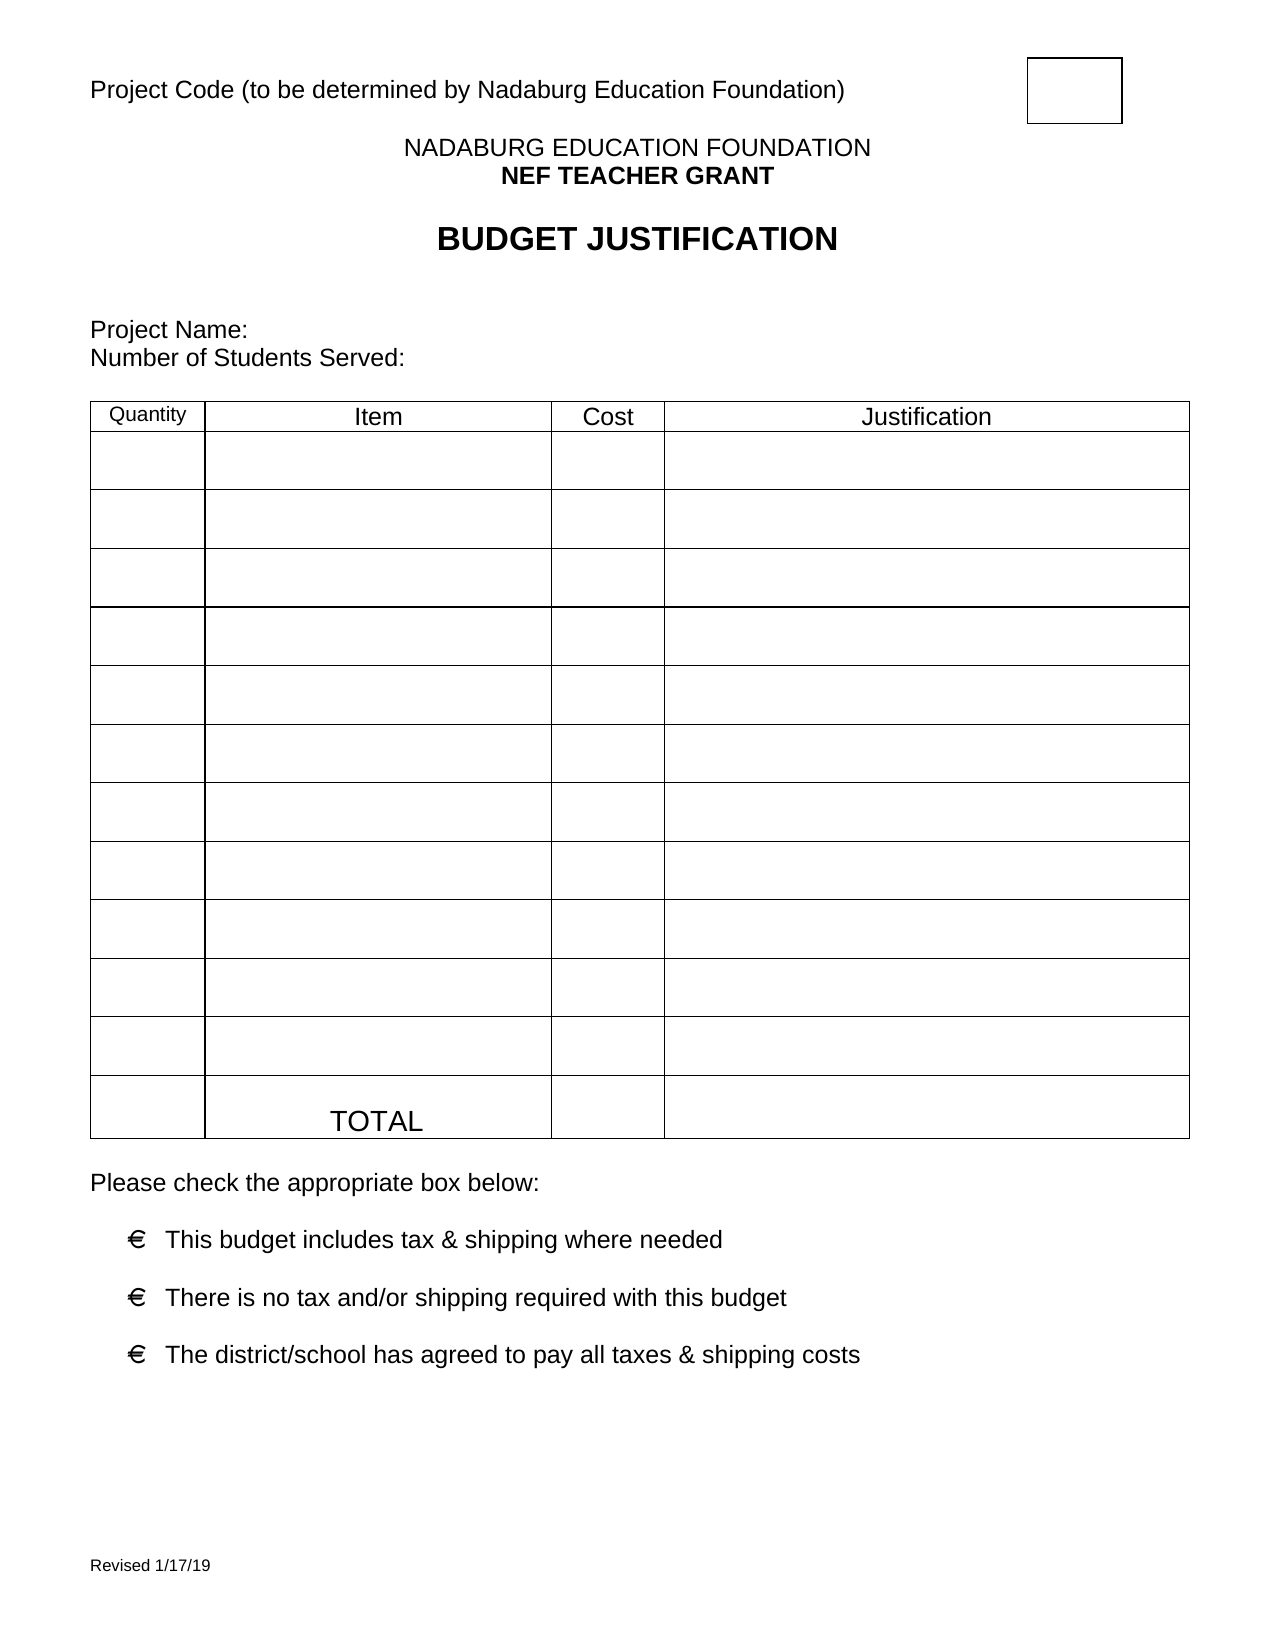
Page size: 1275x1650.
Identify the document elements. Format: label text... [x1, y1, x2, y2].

table_cell [206, 783, 551, 841]
table_cell [91, 432, 204, 489]
table_cell [91, 725, 204, 782]
table_cell [665, 725, 1189, 782]
subtitle Project Name: [90, 315, 1185, 343]
table_cell [91, 900, 204, 958]
table_cell [665, 432, 1189, 489]
subtitle BUDGET JUSTIFICATION [90, 219, 1185, 257]
table_cell [206, 1017, 551, 1075]
table_cell [552, 725, 664, 782]
table_cell [552, 549, 664, 606]
table_cell [552, 490, 664, 548]
table_cell [665, 1017, 1189, 1075]
table_cell [206, 490, 551, 548]
table_cell [665, 900, 1189, 958]
table_cell [91, 608, 204, 665]
table_cell [665, 1076, 1189, 1138]
table_cell [91, 842, 204, 899]
list There is no tax and/or shipping required with this budget [127, 1283, 1185, 1312]
table_cell [665, 842, 1189, 899]
table_cell [665, 490, 1189, 548]
text NADABURG EDUCATION FOUNDATION [90, 132, 1185, 161]
table_cell [206, 608, 551, 665]
table_cell [552, 666, 664, 723]
text Number of Students Served: [90, 343, 1185, 372]
list This budget includes tax & shipping where needed [127, 1225, 1185, 1254]
table_cell [91, 549, 204, 606]
table_cell [91, 490, 204, 548]
table_cell [552, 900, 664, 958]
table_cell [552, 959, 664, 1016]
table_cell TOTAL [206, 1076, 551, 1138]
table_header Cost [552, 402, 664, 431]
table_header Item [206, 402, 551, 431]
table_cell [552, 432, 664, 489]
table_cell [665, 549, 1189, 606]
table_cell [91, 783, 204, 841]
text Please check the appropriate box below: [90, 1168, 1185, 1197]
table_cell [91, 666, 204, 723]
table_cell [552, 1076, 664, 1138]
table_cell [665, 608, 1189, 665]
table_cell [206, 666, 551, 723]
table_cell [552, 842, 664, 899]
table_cell [665, 783, 1189, 841]
table_cell [206, 549, 551, 606]
table_cell [91, 1017, 204, 1075]
text nef teacher grant [90, 161, 1185, 190]
table_cell [665, 666, 1189, 723]
table_cell [206, 725, 551, 782]
table_header Justification [665, 402, 1189, 431]
table_cell [206, 842, 551, 899]
table_cell [552, 1017, 664, 1075]
table_header Quantity [91, 402, 204, 431]
table_cell [665, 959, 1189, 1016]
table_cell [91, 959, 204, 1016]
list The district/school has agreed to pay all taxes & shipping costs [127, 1341, 1185, 1369]
table_cell [206, 900, 551, 958]
table_cell [552, 608, 664, 665]
table_cell [91, 1076, 204, 1138]
table_cell [552, 783, 664, 841]
table_cell [206, 959, 551, 1016]
table_cell [206, 432, 551, 489]
